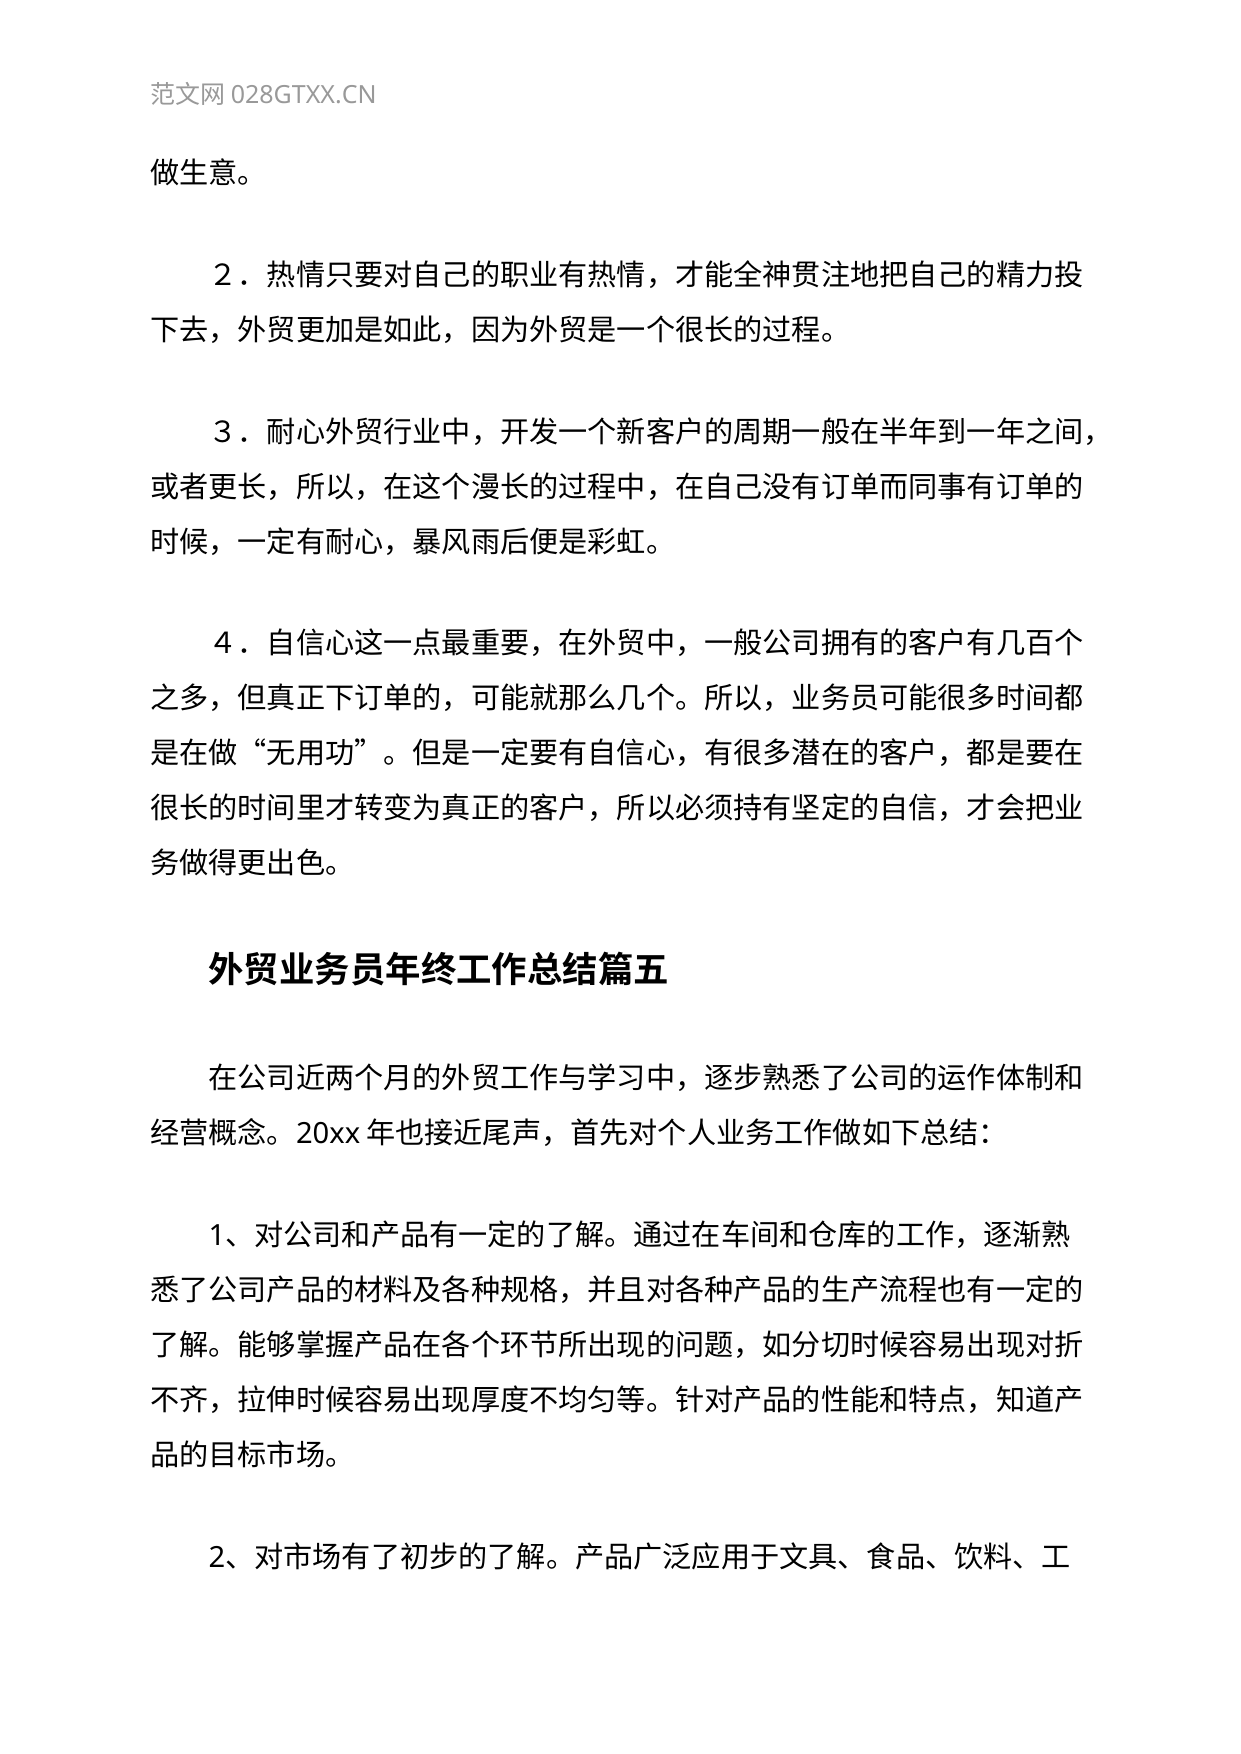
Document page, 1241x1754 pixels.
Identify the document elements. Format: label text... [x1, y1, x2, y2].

text ３．耐心外贸行业中，开发一个新客户的周期一般在半年到一年之间，或者更长，所以，在这个漫长的过程中，在自己没有订单而同事有订单的时候，一定有耐心，暴风雨后便是彩虹。 [150, 408, 1090, 561]
text 1、对公司和产品有一定的了解。通过在车间和仓库的工作，逐渐熟悉了公司产品的材料及各种规格，并且对各种产品的生产流程也有一定的了解。能够掌握产品在各个环节所出现的问题，如分切时候容易出现对折不齐，拉伸时候容易出现厚度不均匀等。针对产品的性能和特点，知道产品的目标市场。 [150, 1212, 1090, 1474]
text ４．自信心这一点最重要，在外贸中，一般公司拥有的客户有几百个之多，但真正下订单的，可能就那么几个。所以，业务员可能很多时间都是在做“无用功”。但是一定要有自信心，有很多潜在的客户，都是要在很长的时间里才转变为真正的客户，所以必须持有坚定的自信，才会把业务做得更出色。 [150, 620, 1090, 882]
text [150, 150, 1090, 192]
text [150, 1533, 1090, 1576]
text 在公司近两个月的外贸工作与学习中，逐步熟悉了公司的运作体制和经营概念。20xx年也接近尾声，首先对个人业务工作做如下总结： [150, 1055, 1090, 1152]
text ２．热情只要对自己的职业有热情，才能全神贯注地把自己的精力投下去，外贸更加是如此，因为外贸是一个很长的过程。 [150, 252, 1090, 349]
text 外贸业务员年终工作总结篇五 [150, 941, 1090, 993]
